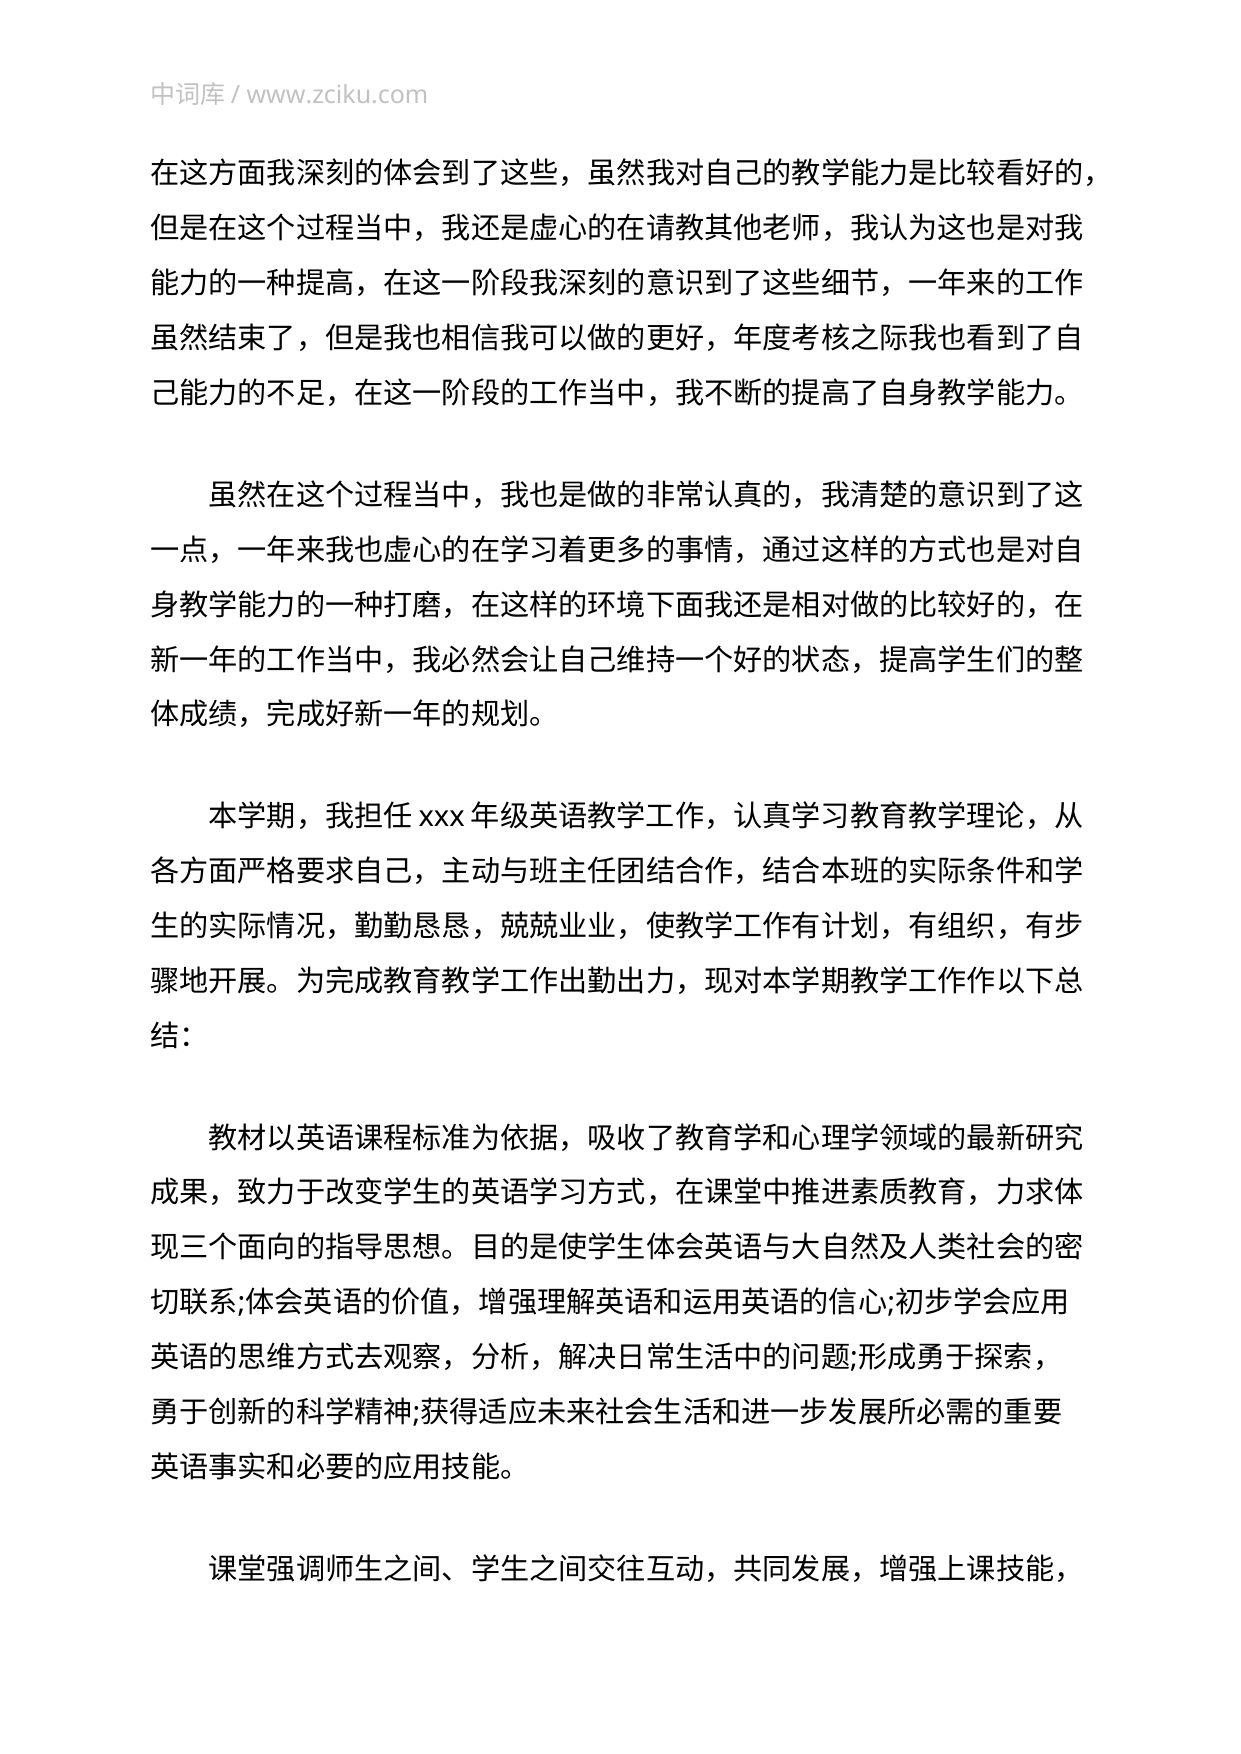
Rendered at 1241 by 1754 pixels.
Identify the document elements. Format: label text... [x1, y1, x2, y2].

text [150, 150, 1090, 412]
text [150, 1546, 1090, 1588]
text 教材以英语课程标准为依据，吸收了教育学和心理学领域的最新研究成果，致力于改变学生的英语学习方式，在课堂中推进素质教育，力求体现三个面向的指导思想。目的是使学生体会英语与大自然及人类社会的密切联系;体会英语的价值，增强理解英语和运用英语的信心;初步学会应用英语的思维方式去观察，分析，解决日常生活中的问题;形成勇于探索，勇于创新的科学精神;获得适应未来社会生活和进一步发展所必需的重要英语事实和必要的应用技能。 [150, 1114, 1090, 1486]
text 虽然在这个过程当中，我也是做的非常认真的，我清楚的意识到了这一点，一年来我也虚心的在学习着更多的事情，通过这样的方式也是对自身教学能力的一种打磨，在这样的环境下面我还是相对做的比较好的，在新一年的工作当中，我必然会让自己维持一个好的状态，提高学生们的整体成绩，完成好新一年的规划。 [150, 471, 1090, 733]
text 本学期，我担任xxx年级英语教学工作，认真学习教育教学理论，从各方面严格要求自己，主动与班主任团结合作，结合本班的实际条件和学生的实际情况，勤勤恳恳，兢兢业业，使教学工作有计划，有组织，有步骤地开展。为完成教育教学工作出勤出力，现对本学期教学工作作以下总结： [150, 793, 1090, 1055]
